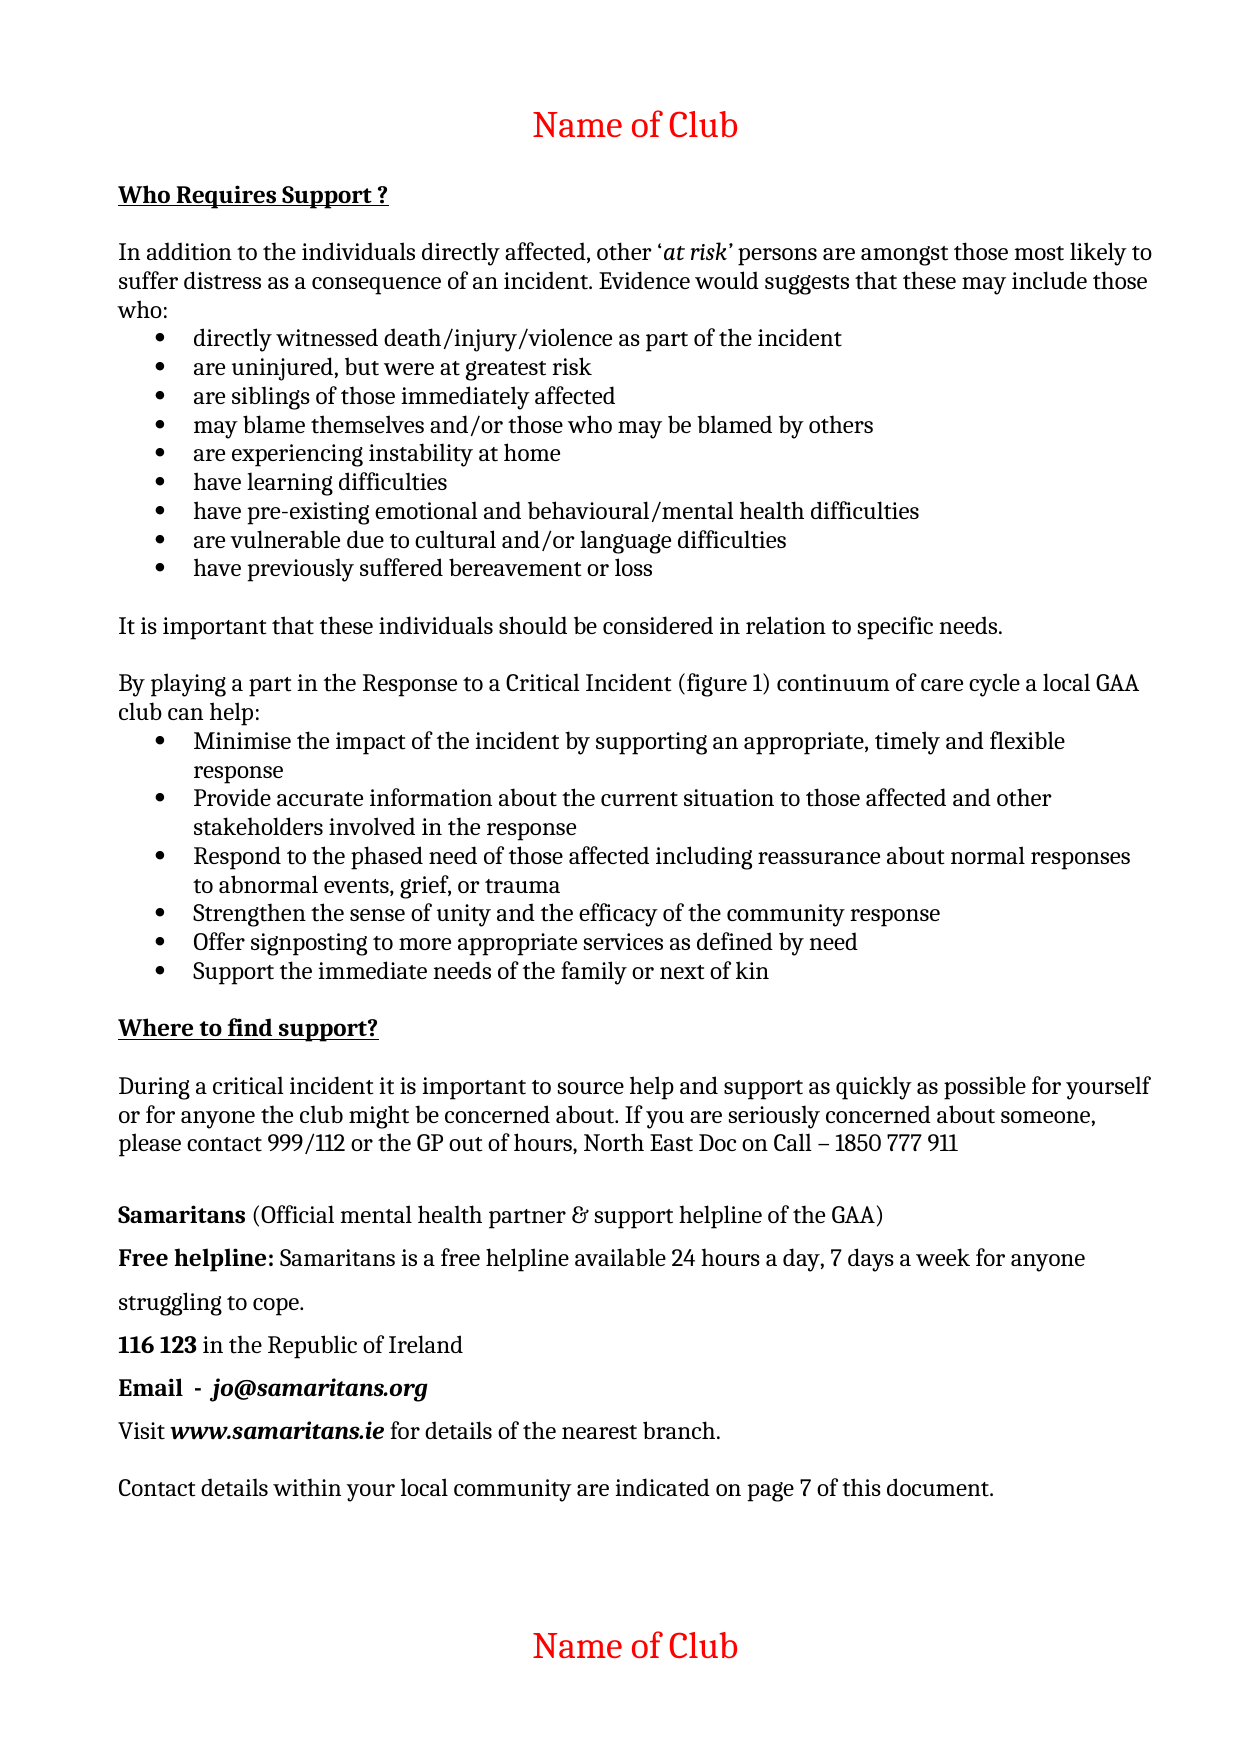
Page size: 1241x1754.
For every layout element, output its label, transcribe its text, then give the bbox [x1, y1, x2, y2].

list Offer signposting to more appropriate services as defined by need [156, 928, 1152, 957]
list have learning difficulties [156, 468, 1152, 497]
text During a critical incident it is important to source help and support as quickly as possible for yourself or for anyone the club might be concerned about. If you are seriously concerned about someone, please contact 999/112 or the GP out of hours, North East Doc on Call – 1850 777 911 [118, 1072, 1152, 1158]
text In addition to the individuals directly affected, other ‘at risk’ persons are amongst those most likely to suffer distress as a consequence of an incident. Evidence would suggests that these may include those who: [118, 238, 1152, 324]
text Visit www.samaritans.ie for details of the nearest branch. [118, 1417, 1152, 1446]
list Respond to the phased need of those affected including reassurance about normal responses to abnormal events, grief, or trauma [156, 842, 1152, 899]
text Contact details within your local community are indicated on page 7 of this document. [118, 1474, 1152, 1503]
text Email - jo@samaritans.org [118, 1374, 1152, 1402]
list Minimise the impact of the incident by supporting an appropriate, timely and flexible response [156, 727, 1152, 784]
list are uninjured, but were at greatest risk [156, 353, 1152, 382]
list directly witnessed death/injury/violence as part of the incident [156, 324, 1152, 353]
list Provide accurate information about the current situation to those affected and other stakeholders involved in the response [156, 784, 1152, 842]
list are experiencing instability at home [156, 439, 1152, 468]
text By playing a part in the Response to a Critical Incident (figure 1) continuum of care cycle a local GAA club can help: [118, 669, 1152, 727]
list have pre-existing emotional and behavioural/mental health difficulties [156, 497, 1152, 526]
text Where to find support? [118, 1014, 1152, 1043]
text Name of Club [118, 103, 1152, 147]
text Samaritans (Official mental health partner & support helpline of the GAA) Free helpline: Samaritans is a free helpline available 24 hours a day, 7 days a week for anyone struggling to cope. [118, 1201, 1152, 1316]
list have previously suffered bereavement or loss [156, 554, 1152, 583]
list Support the immediate needs of the family or next of kin [156, 957, 1152, 986]
text Name of Club [118, 1624, 1152, 1667]
text Who Requires Support ? [118, 181, 1152, 209]
list may blame themselves and/or those who may be blamed by others [156, 411, 1152, 439]
list Strengthen the sense of unity and the efficacy of the community response [156, 899, 1152, 928]
list are siblings of those immediately affected [156, 382, 1152, 411]
text 116 123 in the Republic of Ireland [118, 1331, 1152, 1359]
text It is important that these individuals should be considered in relation to specific needs. [118, 612, 1152, 641]
list are vulnerable due to cultural and/or language difficulties [156, 526, 1152, 554]
